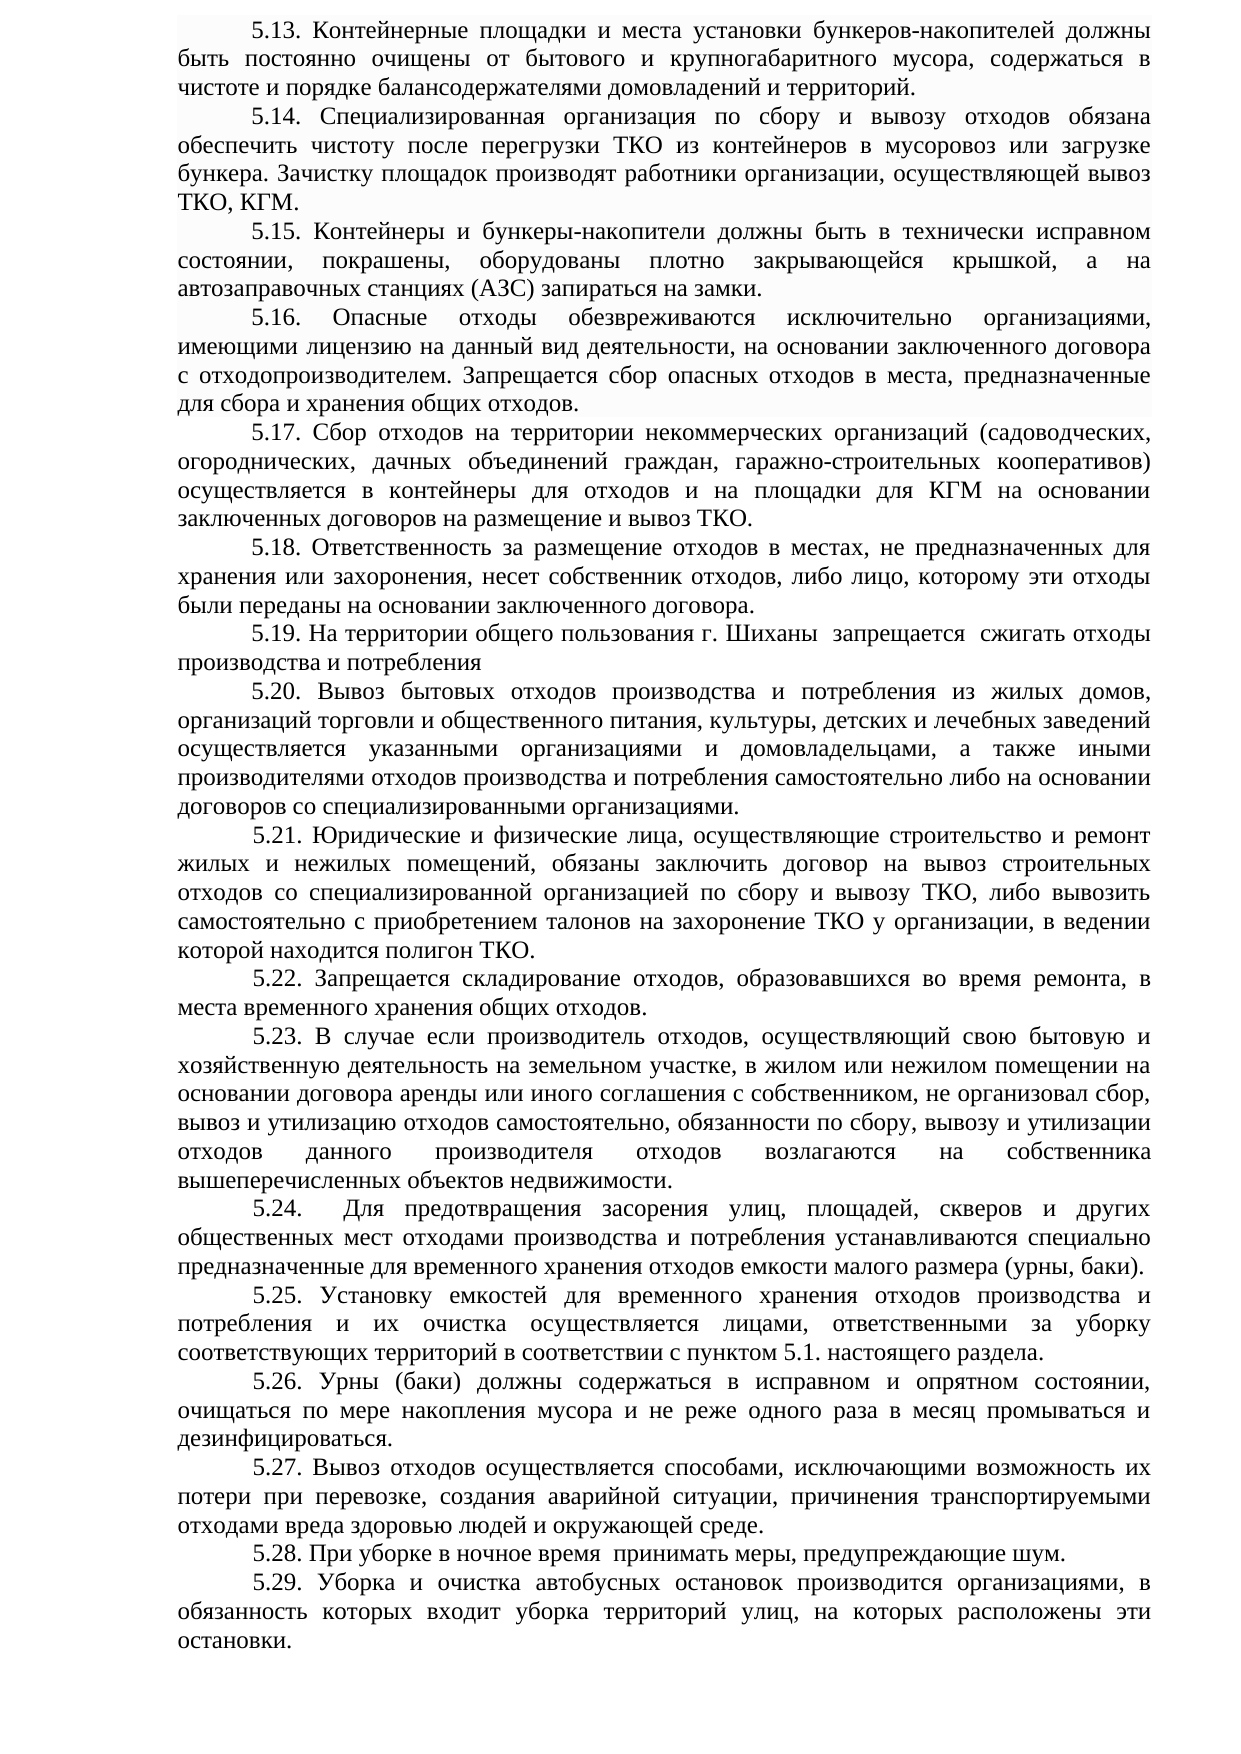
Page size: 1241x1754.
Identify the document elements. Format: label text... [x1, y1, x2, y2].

text 5.21. Юридические и физические лица, осуществляющие строительство и ремонт жилых и нежилых помещений, обязаны заключить договор на вывоз строительных отходов со специализированной организацией по сбору и вывозу ТКО, либо вывозить самостоятельно с приобретением талонов на захоронение ТКО у организации, в ведении которой находится полигон ТКО. [177, 820, 1152, 963]
text 5.15. Контейнеры и бункеры-накопители должны быть в технически исправном состоянии, покрашены, оборудованы плотно закрывающейся крышкой, а на автозаправочных станциях (АЗС) запираться на замки. [177, 216, 1152, 302]
text 5.29. Уборка и очистка автобусных остановок производится организациями, в обязанность которых входит уборка территорий улиц, на которых расположены эти остановки. [177, 1567, 1152, 1653]
text 5.23. В случае если производитель отходов, осуществляющий свою бытовую и хозяйственную деятельность на земельном участке, в жилом или нежилом помещении на основании договора аренды или иного соглашения с собственником, не организовал сбор, вывоз и утилизацию отходов самостоятельно, обязанности по сбору, вывозу и утилизации отходов данного производителя отходов возлагаются на собственника вышеперечисленных объектов недвижимости. [177, 1021, 1152, 1193]
text 5.13. Контейнерные площадки и места установки бункеров-накопителей должны быть постоянно очищены от бытового и крупногабаритного мусора, содержаться в чистоте и порядке балансодержателями домовладений и территорий. [177, 15, 1152, 101]
text 5.17. Сбор отходов на территории некоммерческих организаций (садоводческих, огороднических, дачных объединений граждан, гаражно-строительных кооперативов) осуществляется в контейнеры для отходов и на площадки для КГМ на основании заключенных договоров на размещение и вывоз ТКО. [177, 417, 1152, 532]
text 5.22. Запрещается складирование отходов, образовавшихся во время ремонта, в места временного хранения общих отходов. [177, 963, 1152, 1021]
text 5.28. При уборке в ночное время принимать меры, предупреждающие шум. [177, 1538, 1152, 1567]
text 5.26. Урны (баки) должны содержаться в исправном и опрятном состоянии, очищаться по мере накопления мусора и не реже одного раза в месяц промываться и дезинфицироваться. [177, 1366, 1152, 1452]
text 5.16. Опасные отходы обезвреживаются исключительно организациями, имеющими лицензию на данный вид деятельности, на основании заключенного договора с отходопроизводителем. Запрещается сбор опасных отходов в места, предназначенные для сбора и хранения общих отходов. [177, 302, 1152, 417]
text 5.27. Вывоз отходов осуществляется способами, исключающими возможность их потери при перевозке, создания аварийной ситуации, причинения транспортируемыми отходами вреда здоровью людей и окружающей среде. [177, 1452, 1152, 1538]
text 5.19. На территории общего пользования г. Шиханы запрещается сжигать отходы производства и потребления [177, 618, 1152, 676]
text 5.20. Вывоз бытовых отходов производства и потребления из жилых домов, организаций торговли и общественного питания, культуры, детских и лечебных заведений осуществляется указанными организациями и домовладельцами, а также иными производителями отходов производства и потребления самостоятельно либо на основании договоров со специализированными организациями. [177, 676, 1152, 820]
text 5.25. Установку емкостей для временного хранения отходов производства и потребления и их очистка осуществляется лицами, ответственными за уборку соответствующих территорий в соответствии с пунктом 5.1. настоящего раздела. [177, 1280, 1152, 1366]
text 5.14. Специализированная организация по сбору и вывозу отходов обязана обеспечить чистоту после перегрузки ТКО из контейнеров в мусоровоз или загрузке бункера. Зачистку площадок производят работники организации, осуществляющей вывоз ТКО, КГМ. [177, 101, 1152, 216]
text 5.18. Ответственность за размещение отходов в местах, не предназначенных для хранения или захоронения, несет собственник отходов, либо лицо, которому эти отходы были переданы на основании заключенного договора. [177, 532, 1152, 618]
text 5.24. Для предотвращения засорения улиц, площадей, скверов и других общественных мест отходами производства и потребления устанавливаются специально предназначенные для временного хранения отходов емкости малого размера (урны, баки). [177, 1193, 1152, 1280]
